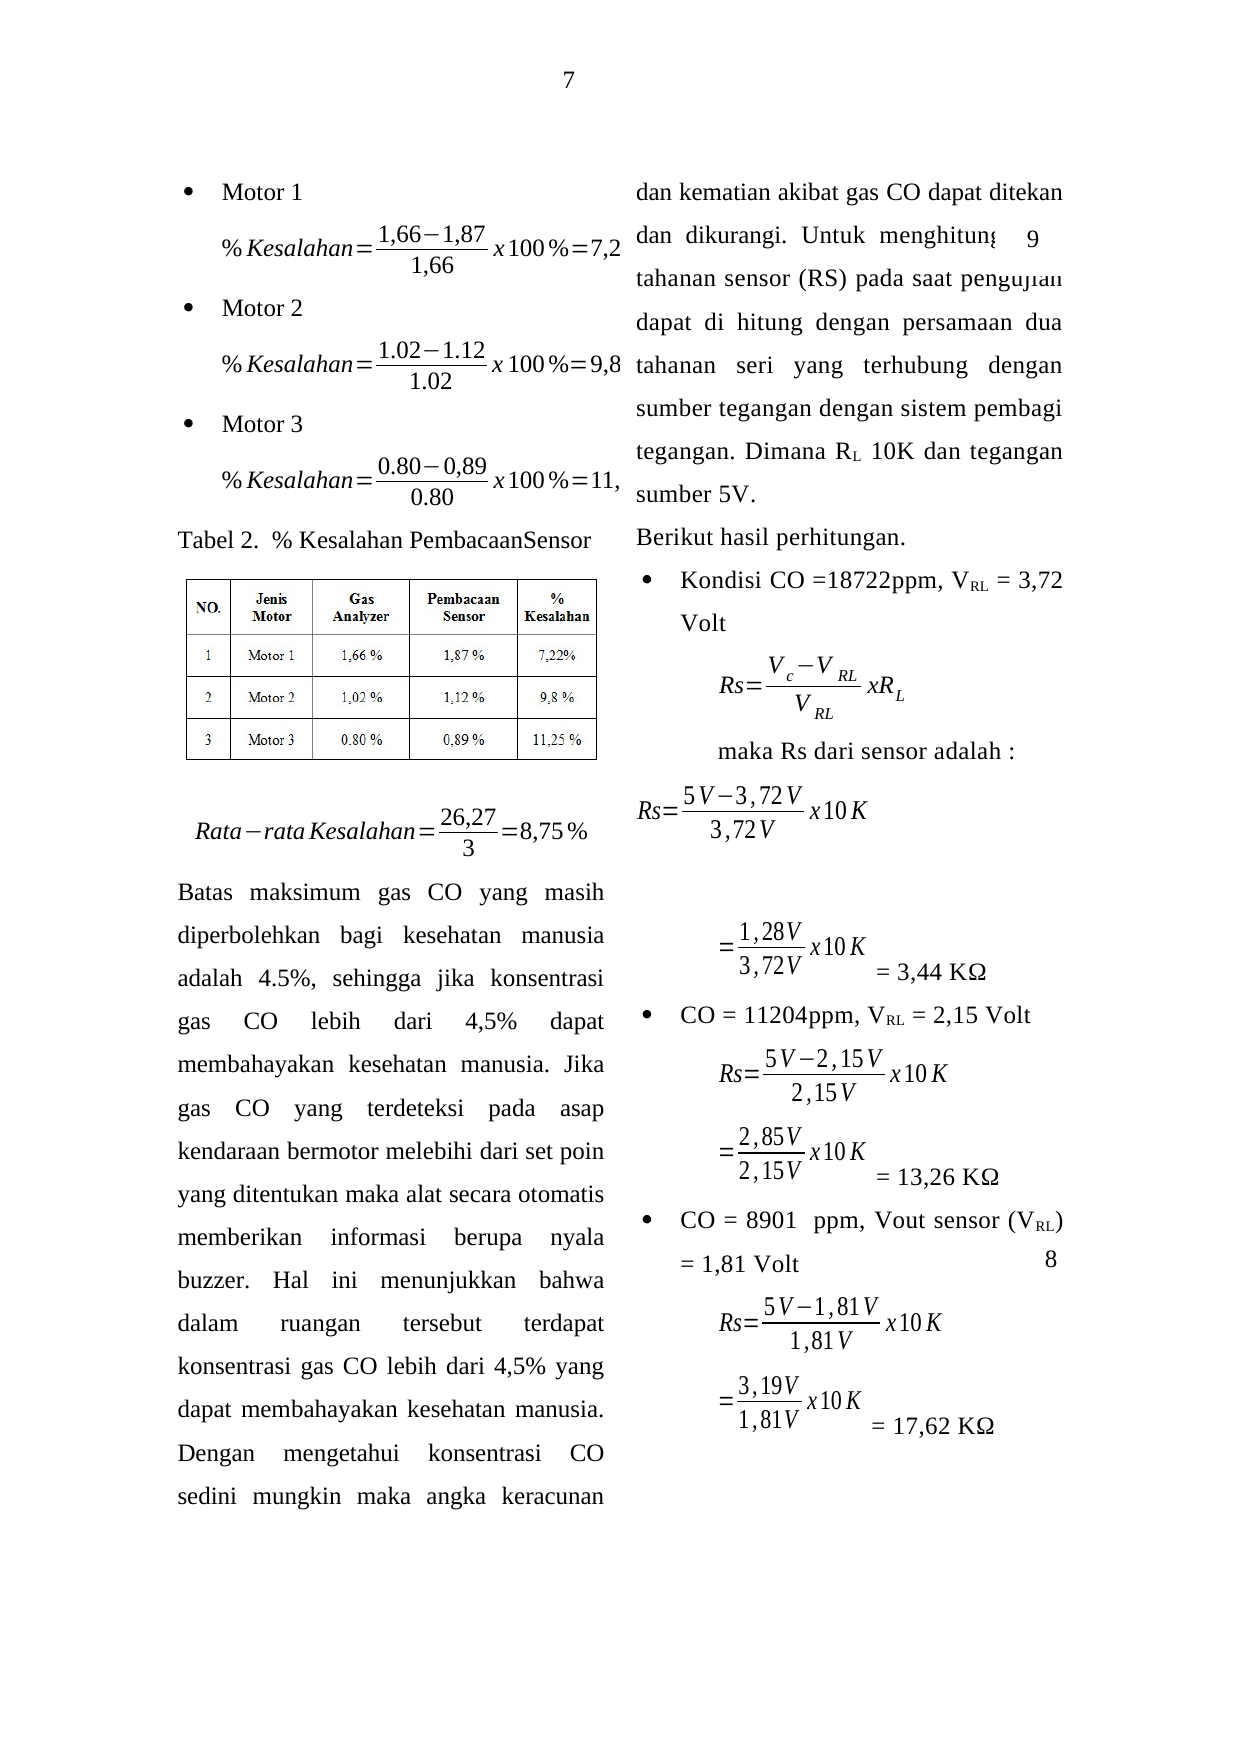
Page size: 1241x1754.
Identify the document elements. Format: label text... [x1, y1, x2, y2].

text Batas maksimum gas CO yang masih diperbolehkan bagi kesehatan manusia adalah 4.5%, sehingga jika konsentrasi gas CO lebih dari 4,5% dapat membahayakan kesehatan manusia. Jika gas CO yang terdeteksi pada asap kendaraan bermotor melebihi dari set poin yang ditentukan maka alat secara otomatis memberikan informasi berupa nyala buzzer. Hal ini menunjukkan bahwa dalam ruangan tersebut terdapat konsentrasi gas CO lebih dari 4,5% yang dapat membahayakan kesehatan manusia. Dengan mengetahui konsentrasi CO sedini mungkin maka angka keracunan dan kematian akibat gas CO dapat ditekan dan dikurangi. Untuk menghitung nilai tahanan sensor (RS) pada saat pengujian dapat di hitung dengan persamaan dua tahanan seri yang terhubung dengan sumber tegangan dengan sistem pembagi tegangan. Dimana RL 10K dan tegangan sumber 5V. [177, 877, 604, 1509]
text = 3,44 KΩ [680, 916, 1063, 986]
list CO = 11204ppm, VRL = 2,15 Volt [643, 1000, 1063, 1029]
list Kondisi CO =18722ppm, VRL = 3,72 Volt [643, 565, 1063, 637]
text Batas maksimum gas CO yang masih diperbolehkan bagi kesehatan manusia adalah 4.5%, sehingga jika konsentrasi gas CO lebih dari 4,5% dapat membahayakan kesehatan manusia. Jika gas CO yang terdeteksi pada asap kendaraan bermotor melebihi dari set poin yang ditentukan maka alat secara otomatis memberikan informasi berupa nyala buzzer. Hal ini menunjukkan bahwa dalam ruangan tersebut terdapat konsentrasi gas CO lebih dari 4,5% yang dapat membahayakan kesehatan manusia. Dengan mengetahui konsentrasi CO sedini mungkin maka angka keracunan dan kematian akibat gas CO dapat ditekan dan dikurangi. Untuk menghitung nilai tahanan sensor (RS) pada saat pengujian dapat di hitung dengan persamaan dua tahanan seri yang terhubung dengan sumber tegangan dengan sistem pembagi tegangan. Dimana RL 10K dan tegangan sumber 5V. [636, 177, 1063, 508]
text Tabel 2. % Kesalahan PembacaanSensor [177, 525, 604, 554]
text = 17,62 KΩ [680, 1370, 1063, 1440]
text maka Rs dari sensor adalah : [680, 736, 1063, 765]
text Berikut hasil perhitungan. [636, 522, 1063, 551]
list CO = 8901 ppm, Vout sensor (VRL) = 1,81 Volt [643, 1206, 1063, 1277]
picture [177, 568, 604, 769]
list Motor 3 [184, 409, 604, 438]
list Motor 2 [184, 293, 604, 322]
list Motor 1 [184, 177, 604, 206]
text = 13,26 KΩ [680, 1122, 1063, 1191]
